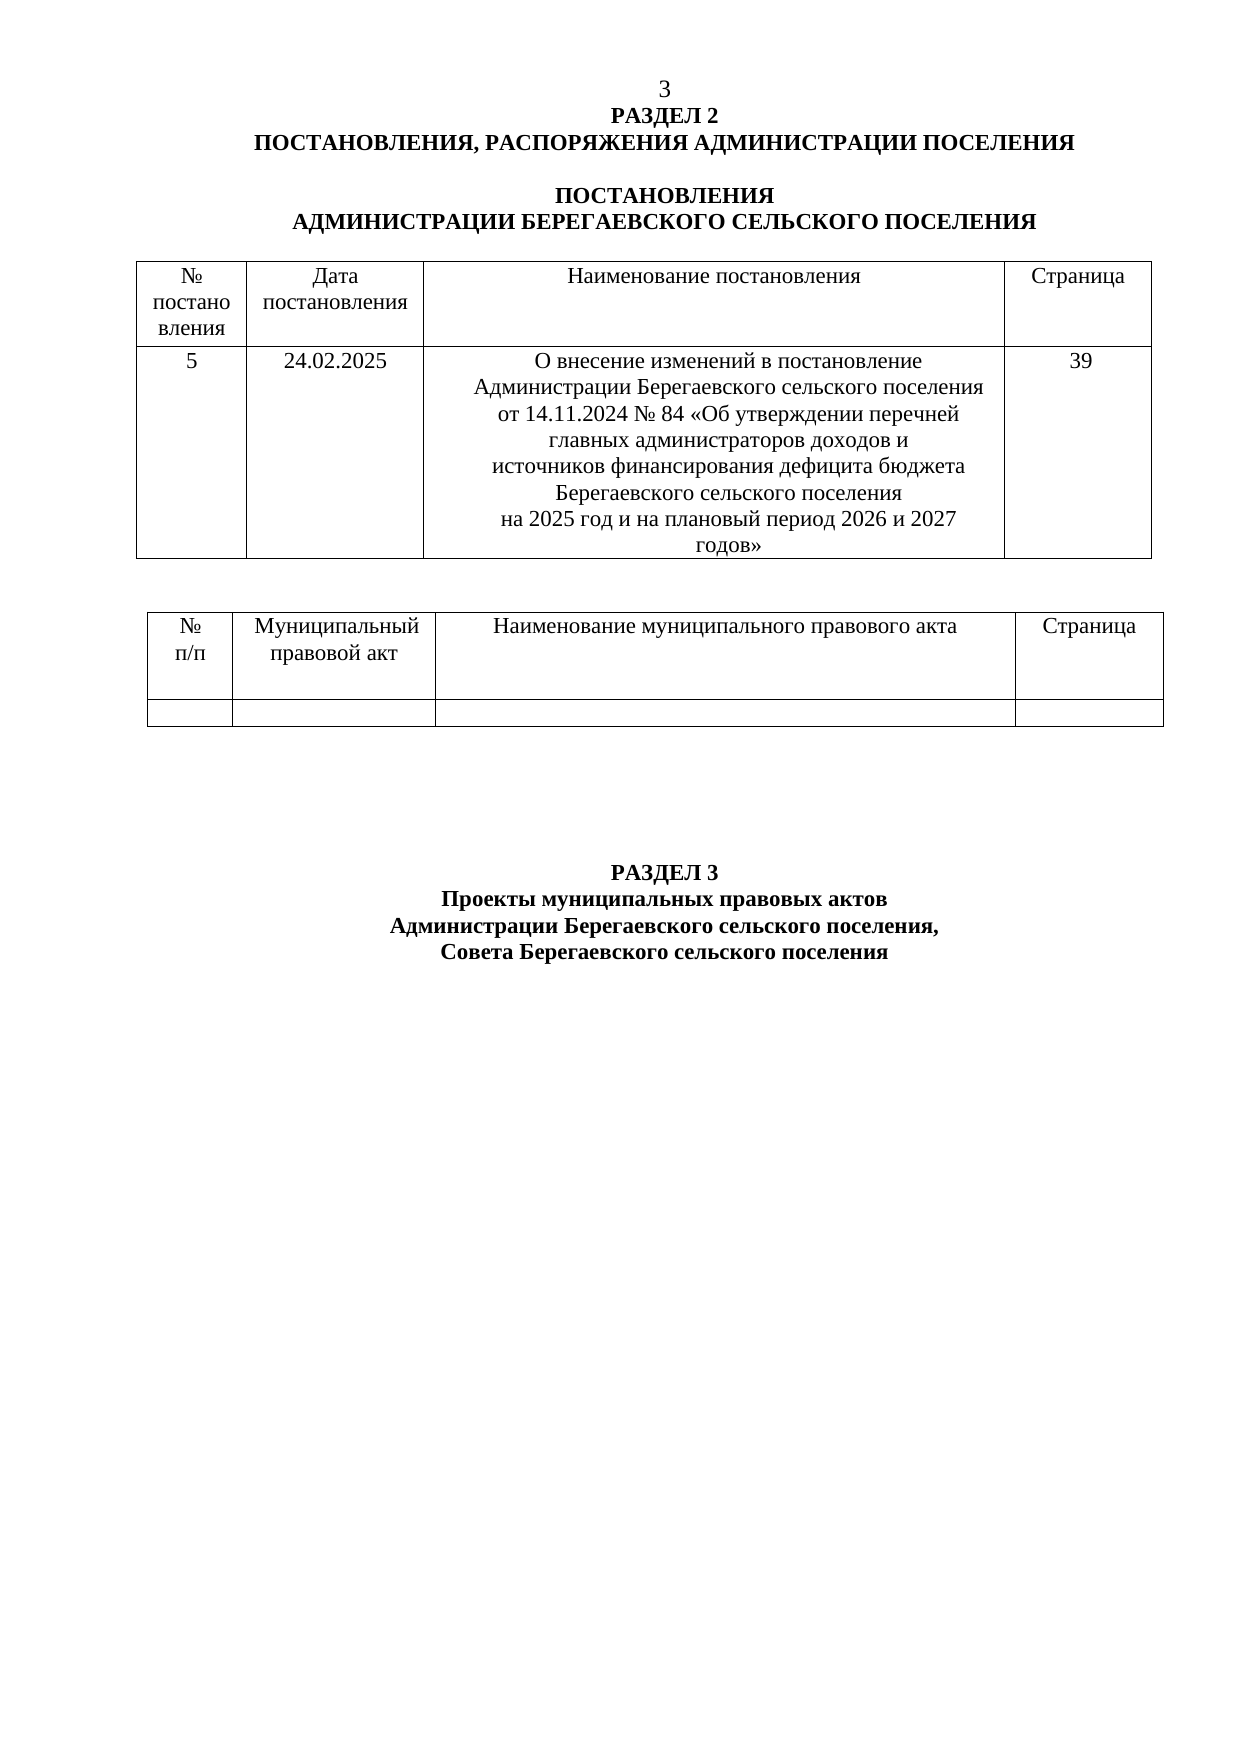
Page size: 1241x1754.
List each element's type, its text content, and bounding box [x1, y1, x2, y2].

table_cell [148, 700, 232, 726]
table_header № постановления [137, 262, 246, 346]
text РАЗДЕЛ 2 [148, 103, 1181, 129]
table_cell О внесение изменений в постановление Администрации Берегаевского сельского поселения от 14.11.2024 № 84 «Об утверждении перечней главных администраторов доходов и источников финансирования дефицита бюджета Берегаевского сельского поселения на 2025 год и на плановый период 2026 и 2027 годов» [424, 347, 1004, 558]
table_header Наименование постановления [424, 262, 1004, 346]
table_cell 24.02.2025 [247, 347, 423, 558]
table_header Страница [1016, 613, 1163, 699]
table_cell [1016, 700, 1163, 726]
text АДМИНИСТРАЦИИ БЕРЕГАЕВСКОГО СЕЛЬСКОГО ПОСЕЛЕНИЯ [148, 208, 1181, 234]
text Совета Берегаевского сельского поселения [148, 938, 1181, 964]
text Проекты муниципальных правовых актов [148, 885, 1181, 912]
text Администрации Берегаевского сельского поселения, [148, 912, 1181, 938]
text РАЗДЕЛ 3 [148, 859, 1181, 885]
table_cell 39 [1005, 347, 1151, 558]
table_cell 5 [137, 347, 246, 558]
text ПОСТАНОВЛЕНИЯ, РАСПОРЯЖЕНИЯ АДМИНИСТРАЦИИ ПОСЕЛЕНИЯ [148, 129, 1181, 155]
table_header Страница [1005, 262, 1151, 346]
table_cell [436, 700, 1015, 726]
table_header Муниципальный правовой акт [233, 613, 435, 699]
table_header Дата постановления [247, 262, 423, 346]
table_cell [233, 700, 435, 726]
table_header Наименование муниципального правового акта [436, 613, 1015, 699]
text ПОСТАНОВЛЕНИЯ [148, 182, 1181, 208]
table_header № п/п [148, 613, 232, 699]
